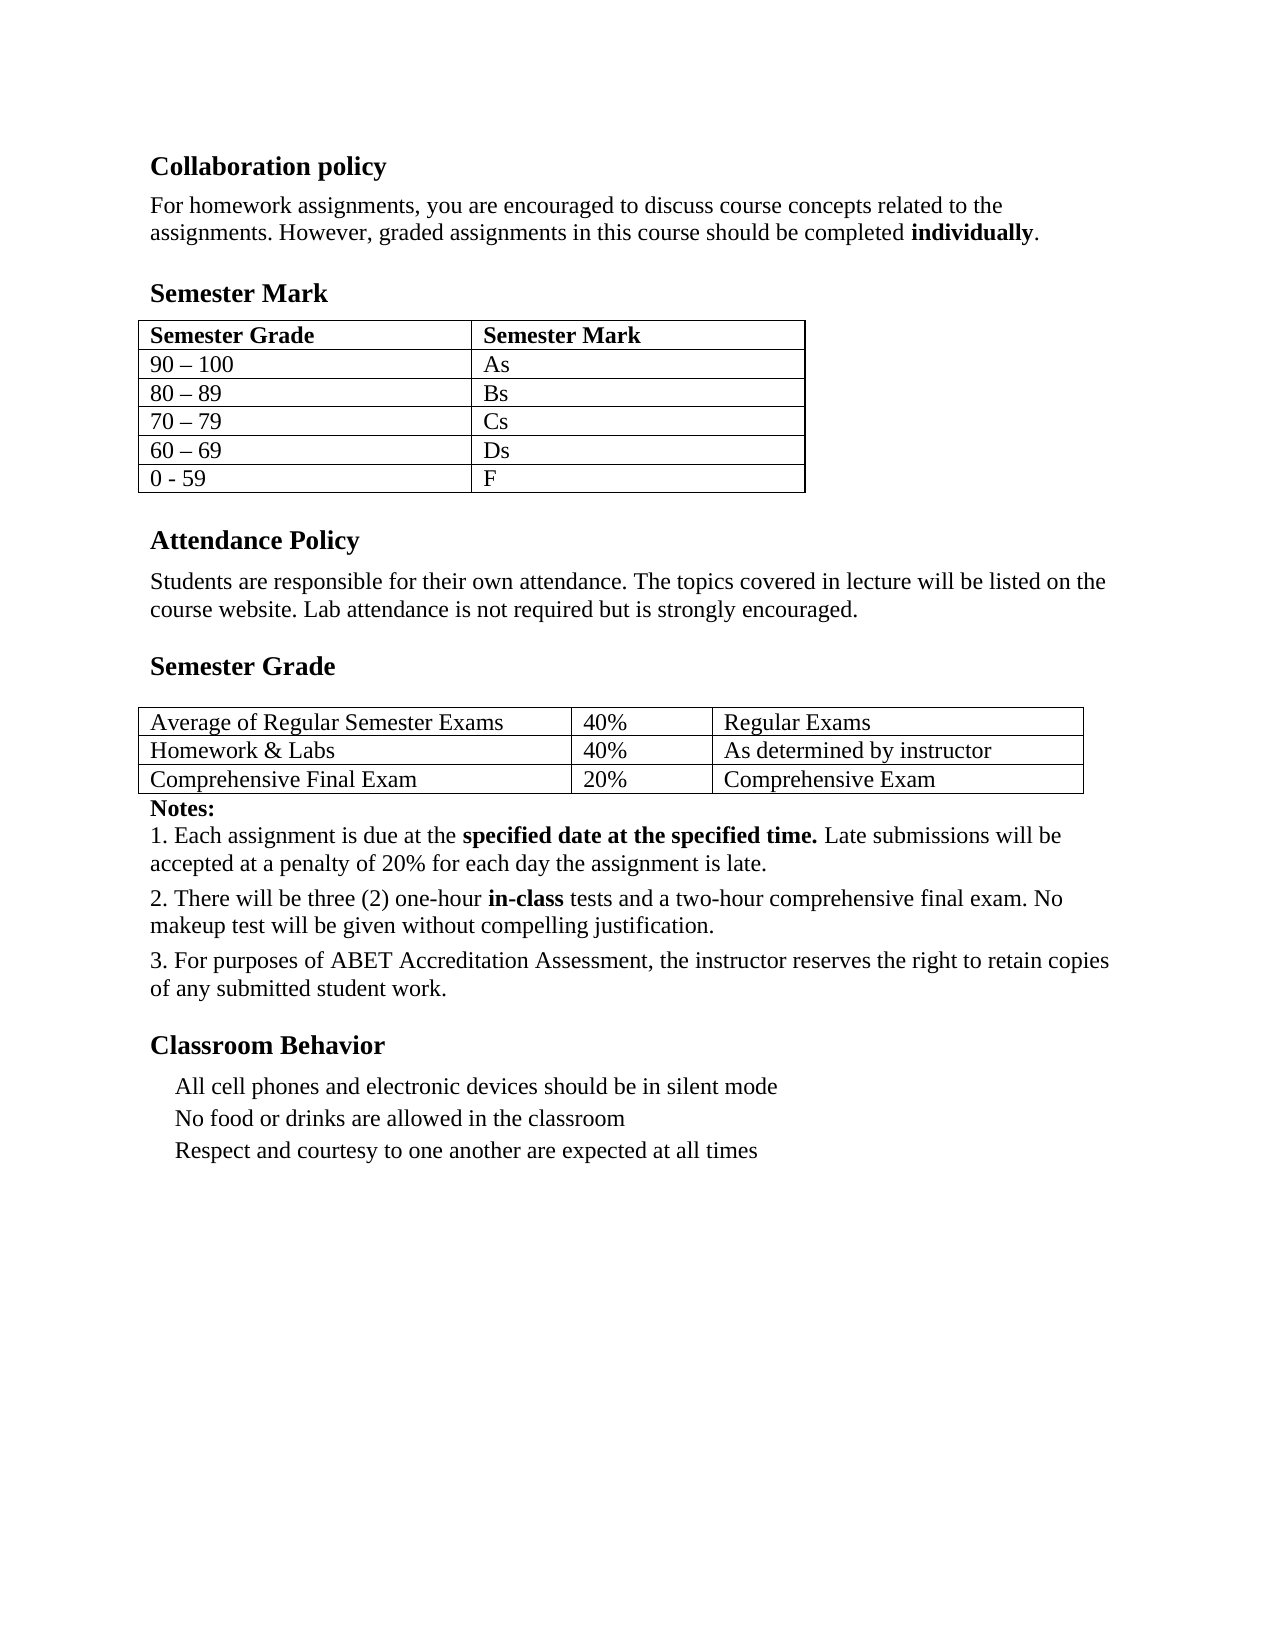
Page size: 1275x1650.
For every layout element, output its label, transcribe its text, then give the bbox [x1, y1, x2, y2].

table_cell 60 – 69 [139, 436, 471, 463]
table_header Regular Exams [713, 708, 1083, 735]
table_cell 90 – 100 [139, 350, 471, 377]
table_cell Cs [472, 407, 804, 435]
table_cell Comprehensive Final Exam [139, 765, 571, 793]
table_cell 20% [572, 765, 712, 793]
table_cell Ds [472, 436, 804, 463]
text Students are responsible for their own attendance. The topics covered in lecture will be listed on the course website. Lab attendance is not required but is strongly encouraged. [150, 567, 1125, 623]
text 1. Each assignment is due at the specified date at the specified time. Late submissions will be accepted at a penalty of 20% for each day the assignment is late. [150, 821, 1125, 877]
table_cell 70 – 79 [139, 407, 471, 435]
table_cell Bs [472, 379, 804, 406]
text Semester Grade [150, 650, 1125, 681]
text  Respect and courtesy to one another are expected at all times [150, 1136, 1125, 1164]
table_header Semester Grade [139, 321, 471, 349]
table_cell 80 – 89 [139, 379, 471, 406]
table_cell 40% [572, 736, 712, 764]
text 3. For purposes of ABET Accreditation Assessment, the instructor reserves the right to retain copies of any submitted student work. [150, 946, 1125, 1001]
table_cell 0 - 59 [139, 465, 471, 492]
text  No food or drinks are allowed in the classroom [150, 1104, 1125, 1132]
table_cell F [472, 465, 804, 492]
table_cell As [472, 350, 804, 377]
table_header Average of Regular Semester Exams [139, 708, 571, 735]
text Notes: [150, 794, 1125, 821]
table_cell Homework & Labs [139, 736, 571, 764]
text Semester Mark [150, 277, 1125, 308]
text Classroom Behavior [150, 1029, 1125, 1060]
table_cell Comprehensive Exam [713, 765, 1083, 793]
table_header Semester Mark [472, 321, 804, 349]
text  All cell phones and electronic devices should be in silent mode [150, 1072, 1125, 1099]
text Collaboration policy [150, 150, 1125, 181]
table_header 40% [572, 708, 712, 735]
table_cell As determined by instructor [713, 736, 1083, 764]
text 2. There will be three (2) one-hour in-class tests and a two-hour comprehensive final exam. No makeup test will be given without compelling justification. [150, 884, 1125, 939]
text For homework assignments, you are encouraged to discuss course concepts related to the assignments. However, graded assignments in this course should be completed individually. [150, 191, 1125, 246]
text Attendance Policy [150, 524, 1125, 555]
